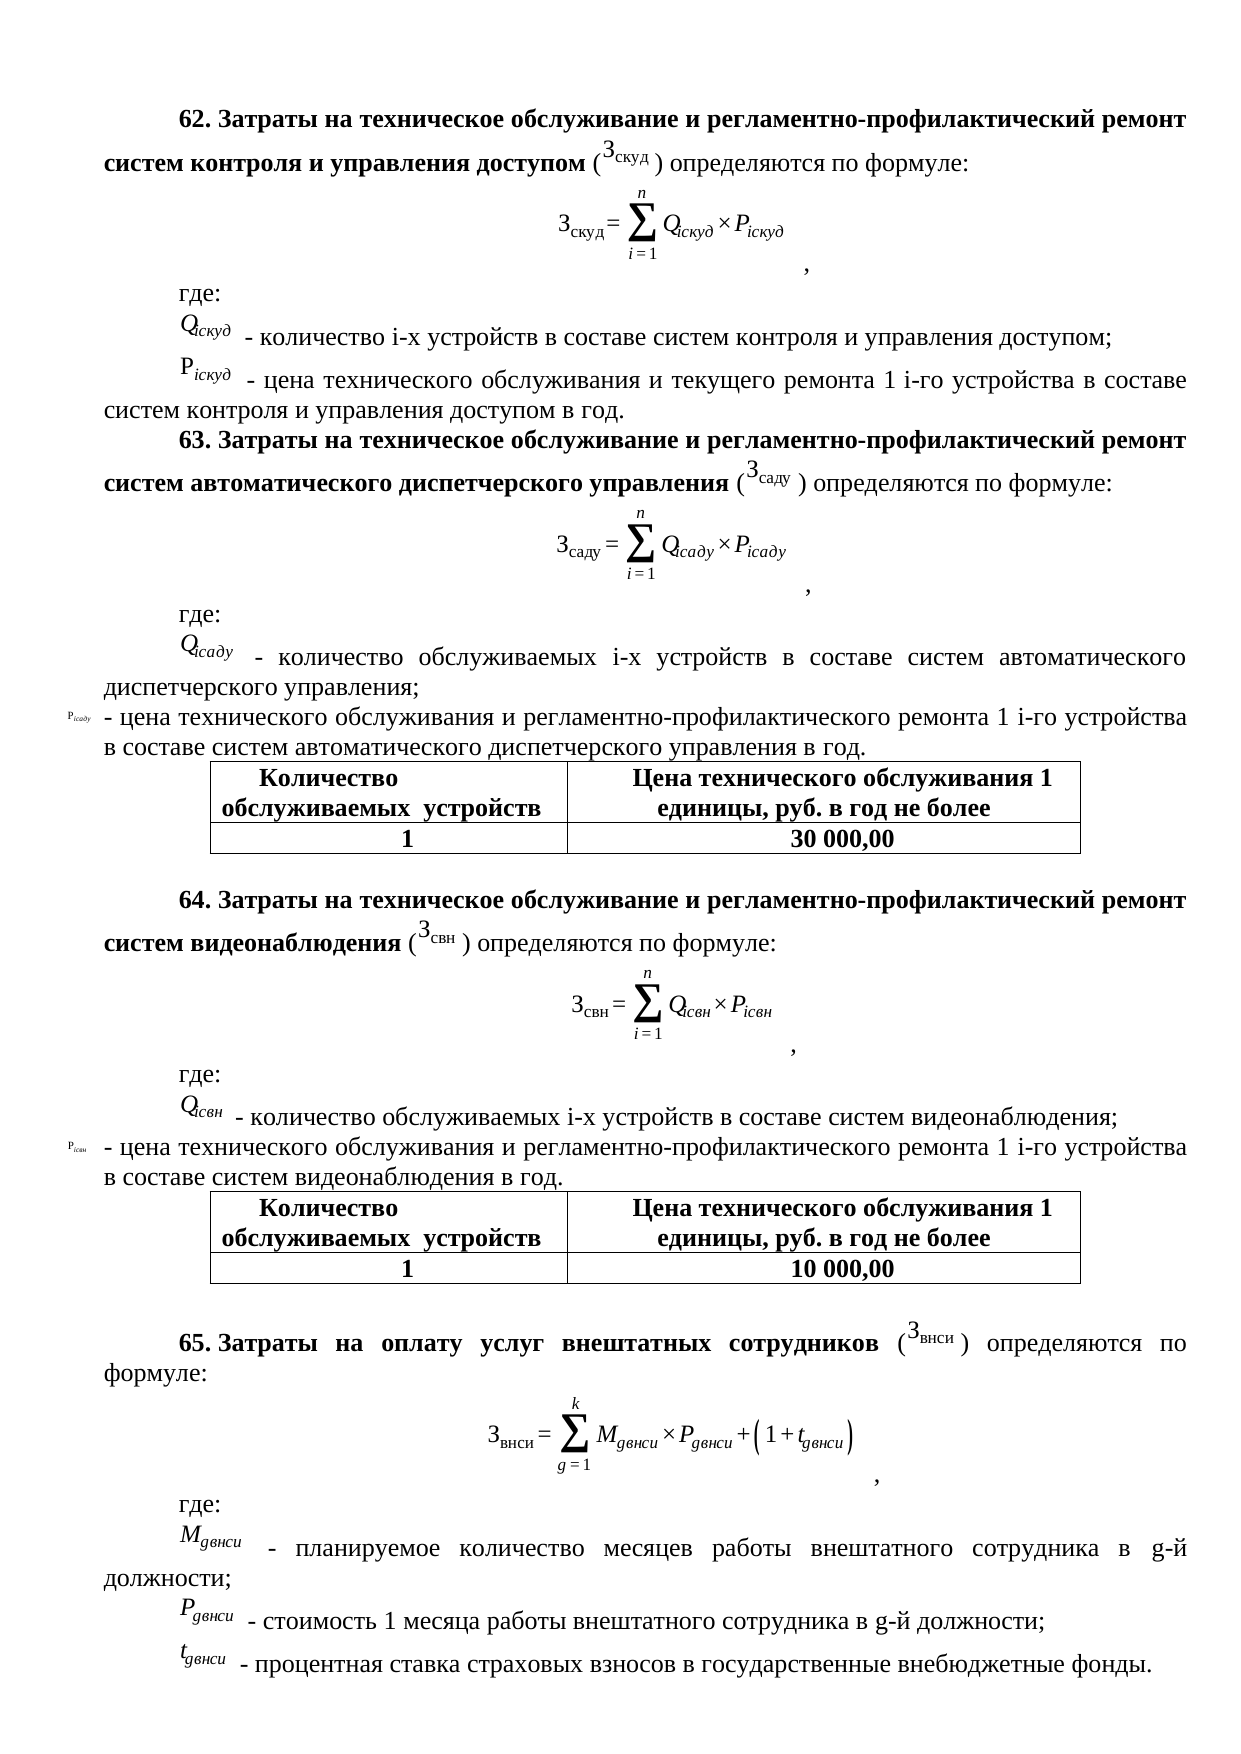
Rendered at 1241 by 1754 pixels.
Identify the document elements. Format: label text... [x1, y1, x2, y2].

table_header Количество обслуживаемых устройств [211, 1192, 567, 1252]
table_header Цена технического обслуживания 1 единицы, руб. в год не более [568, 762, 1080, 822]
table_header Цена технического обслуживания 1 единицы, руб. в год не более [568, 1192, 1080, 1252]
text , [103, 1387, 1187, 1488]
text - количество обслуживаемых i-х устройств в составе систем видеонаблюдения; [103, 1088, 1187, 1131]
list - цена технического обслуживания и регламентно-профилактического ремонта 1 i-го устройства в составе систем видеонаблюдения в год. [66, 1131, 1187, 1191]
text 62. Затраты на техническое обслуживание и регламентно-профилактический ремонт систем контроля и управления доступом () определяются по формуле: [103, 103, 1187, 177]
text , [103, 177, 1187, 277]
text - цена технического обслуживания и текущего ремонта 1 i-го устройства в составе систем контроля и управления доступом в год. [103, 351, 1187, 424]
text - процентная ставка страховых взносов в государственные внебюджетные фонды. [103, 1635, 1187, 1678]
table_cell 1 [211, 823, 567, 853]
text где: [103, 1488, 1187, 1518]
text 63. Затраты на техническое обслуживание и регламентно-профилактический ремонт систем автоматического диспетчерского управления () определяются по формуле: [103, 424, 1187, 497]
text где: [103, 277, 1187, 307]
text 64. Затраты на техническое обслуживание и регламентно-профилактический ремонт систем видеонаблюдения () определяются по формуле: [103, 884, 1187, 957]
table_header Количество обслуживаемых устройств [211, 762, 567, 822]
text - планируемое количество месяцев работы внештатного сотрудника в g-й должности; [103, 1518, 1187, 1592]
table_cell 10 000,00 [568, 1253, 1080, 1283]
text - количество i-х устройств в составе систем контроля и управления доступом; [103, 307, 1187, 351]
text где: [103, 1058, 1187, 1088]
text , [103, 957, 1187, 1058]
text - количество обслуживаемых i-х устройств в составе систем автоматического диспетчерского управления; [103, 628, 1187, 701]
table_cell 30 000,00 [568, 823, 1080, 853]
text где: [103, 598, 1187, 628]
table_cell 1 [211, 1253, 567, 1283]
list - цена технического обслуживания и регламентно-профилактического ремонта 1 i-го устройства в составе систем автоматического диспетчерского управления в год. [66, 701, 1187, 761]
text , [103, 497, 1187, 598]
text 65. Затраты на оплату услуг внештатных сотрудников () определяются по формуле: [103, 1314, 1187, 1387]
text - стоимость 1 месяца работы внештатного сотрудника в g-й должности; [103, 1592, 1187, 1635]
